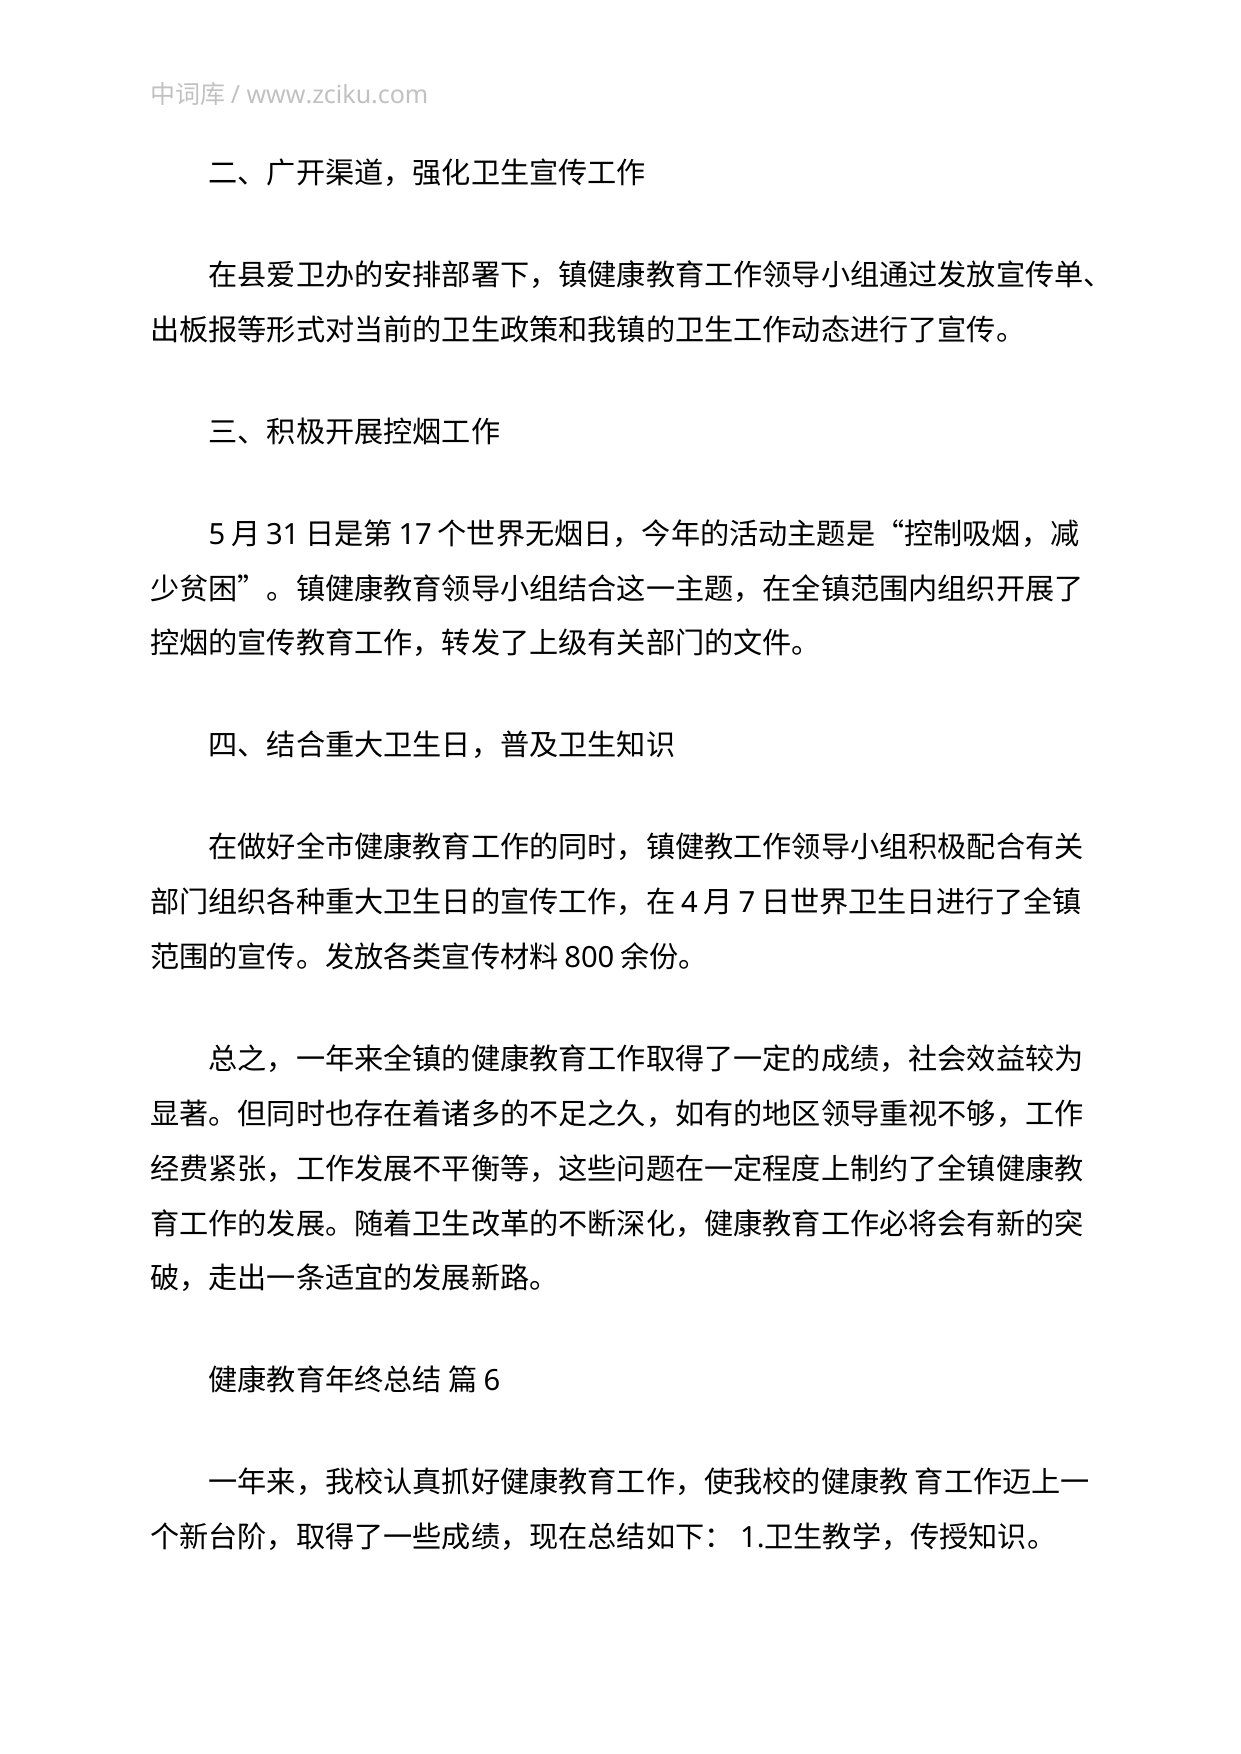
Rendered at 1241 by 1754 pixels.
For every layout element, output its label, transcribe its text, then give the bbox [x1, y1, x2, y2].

text 总之，一年来全镇的健康教育工作取得了一定的成绩，社会效益较为显著。但同时也存在着诸多的不足之久，如有的地区领导重视不够，工作经费紧张，工作发展不平衡等，这些问题在一定程度上制约了全镇健康教育工作的发展。随着卫生改革的不断深化，健康教育工作必将会有新的突破，走出一条适宜的发展新路。 [150, 1036, 1090, 1297]
text 二、广开渠道，强化卫生宣传工作 [150, 150, 1090, 192]
text 一年来，我校认真抓好健康教育工作，使我校的健康教 育工作迈上一个新台阶，取得了一些成绩，现在总结如下： 1.卫生教学，传授知识。 [150, 1459, 1090, 1556]
text 在县爱卫办的安排部署下，镇健康教育工作领导小组通过发放宣传单、出板报等形式对当前的卫生政策和我镇的卫生工作动态进行了宣传。 [150, 252, 1090, 349]
text 三、积极开展控烟工作 [150, 408, 1090, 451]
text 健康教育年终总结 篇6 [150, 1357, 1090, 1399]
text 在做好全市健康教育工作的同时，镇健教工作领导小组积极配合有关部门组织各种重大卫生日的宣传工作，在4月7日世界卫生日进行了全镇范围的宣传。发放各类宣传材料800余份。 [150, 824, 1090, 976]
text 5月31日是第17个世界无烟日，今年的活动主题是“控制吸烟，减少贫困”。镇健康教育领导小组结合这一主题，在全镇范围内组织开展了控烟的宣传教育工作，转发了上级有关部门的文件。 [150, 510, 1090, 662]
text 四、结合重大卫生日，普及卫生知识 [150, 722, 1090, 764]
